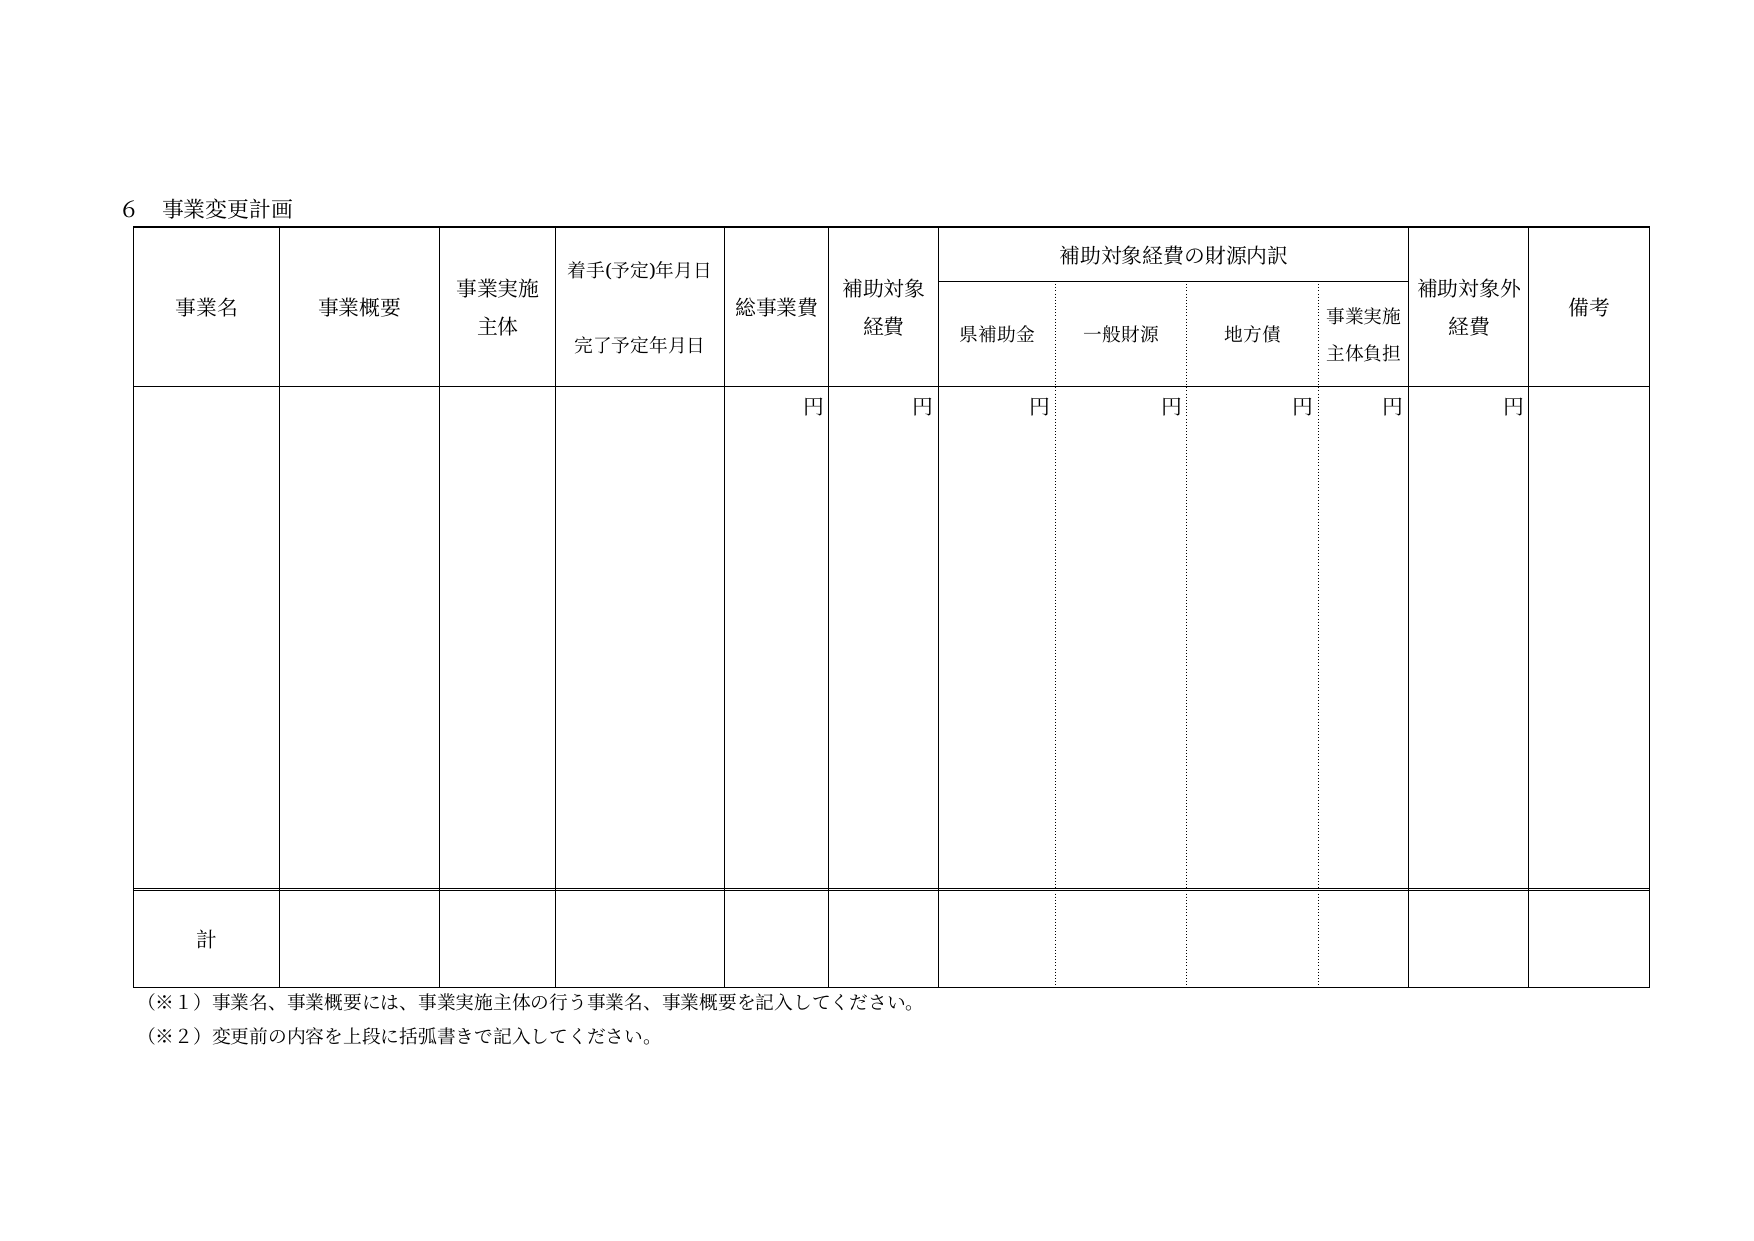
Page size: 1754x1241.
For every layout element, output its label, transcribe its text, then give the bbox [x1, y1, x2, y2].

table_header 補助対象経費の財源内訳 [939, 228, 1408, 281]
table_cell 計 [134, 891, 279, 987]
table_cell [280, 387, 439, 888]
table_cell 円 [1187, 387, 1318, 888]
table_cell [1056, 891, 1187, 987]
table_cell 円 [829, 387, 938, 888]
table_cell 事業実施主体負担 [1318, 282, 1408, 386]
table_cell [829, 891, 938, 987]
table_header 着手(予定)年月日 完了予定年月日 [556, 228, 724, 386]
table_header 補助対象外経費 [1409, 228, 1528, 386]
table_cell [1529, 891, 1649, 987]
table_cell 県補助金 [939, 282, 1056, 386]
table_header 補助対象 経費 [829, 228, 938, 386]
table_cell [1187, 891, 1318, 987]
table_header 事業名 [134, 228, 279, 386]
table_cell [556, 891, 724, 987]
table_header 事業概要 [280, 228, 439, 386]
text ６ 事業変更計画 [118, 189, 1636, 226]
table_header 備考 [1529, 228, 1649, 386]
table_header 事業実施 主体 [440, 228, 555, 386]
table_cell [440, 387, 555, 888]
table_cell [1529, 387, 1649, 888]
table_cell [1318, 891, 1408, 987]
table_cell [556, 387, 724, 888]
table_cell [1409, 891, 1528, 987]
table_cell [939, 891, 1056, 987]
table_cell 一般財源 [1056, 282, 1187, 386]
table_cell 円 [725, 387, 828, 888]
table_header 総事業費 [725, 228, 828, 386]
table_cell 円 [939, 387, 1056, 888]
table_cell [440, 891, 555, 987]
table_cell [725, 891, 828, 987]
table_cell 円 [1056, 387, 1187, 888]
table_cell 地方債 [1187, 282, 1318, 386]
text （※１）事業名、事業概要には、事業実施主体の行う事業名、事業概要を記入してください。 [118, 988, 1636, 1015]
text （※２）変更前の内容を上段に括弧書きで記入してください。 [118, 1021, 1636, 1048]
table_cell 円 [1409, 387, 1528, 888]
table_cell [280, 891, 439, 987]
table_cell 円 [1318, 387, 1408, 888]
table_cell [134, 387, 279, 888]
